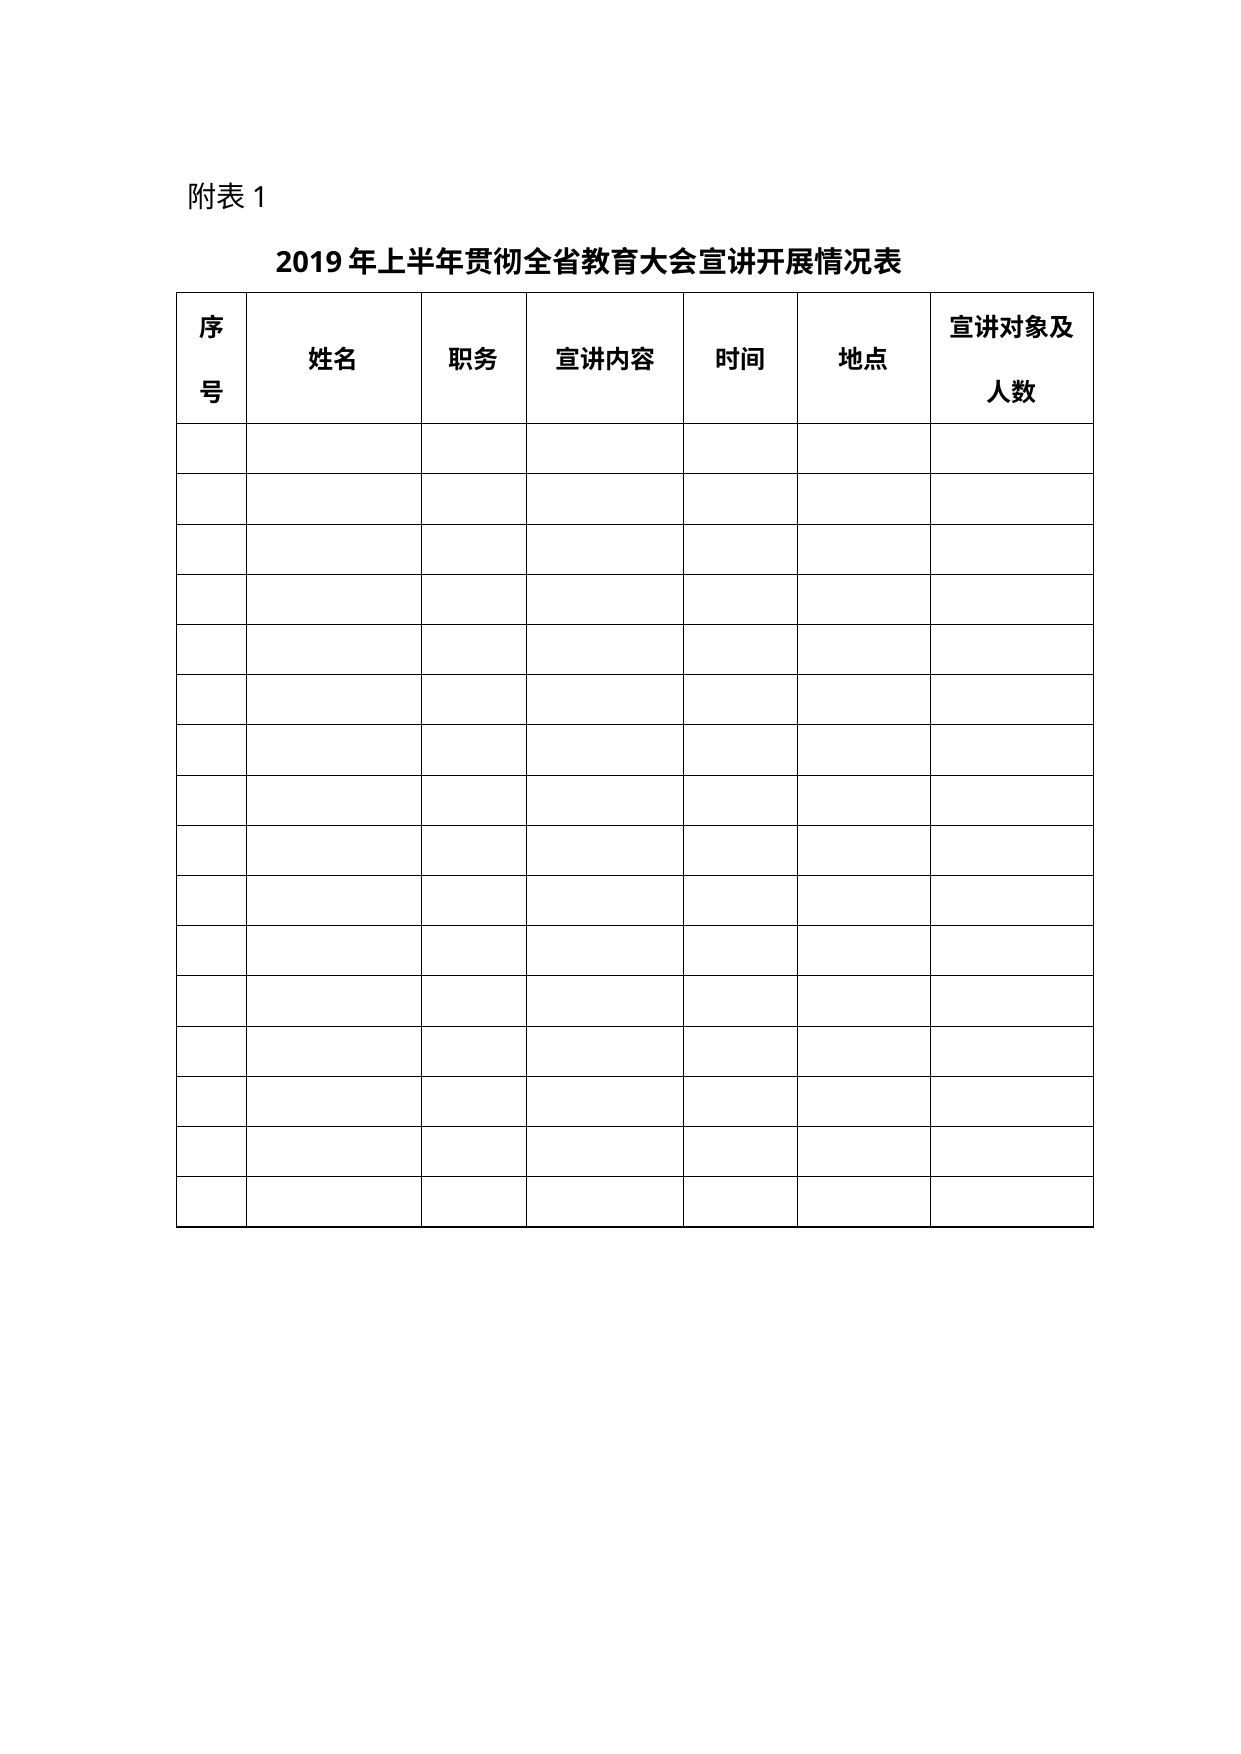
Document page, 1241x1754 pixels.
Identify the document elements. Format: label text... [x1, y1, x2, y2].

table_cell [247, 675, 421, 724]
table_cell [527, 1077, 683, 1126]
table_cell [527, 1127, 683, 1176]
table_cell [247, 1127, 421, 1176]
table_cell [684, 625, 797, 674]
table_cell [684, 926, 797, 975]
table_cell [527, 525, 683, 574]
table_cell [177, 725, 246, 774]
table_cell [684, 1127, 797, 1176]
table_cell [177, 675, 246, 724]
table_cell [527, 474, 683, 523]
table_cell [798, 525, 930, 574]
table_header 宣讲内容 [527, 293, 683, 423]
table_cell [527, 926, 683, 975]
table_cell [527, 1027, 683, 1076]
table_cell [422, 1077, 526, 1126]
table_cell [931, 1127, 1093, 1176]
table_cell [527, 776, 683, 825]
table_cell [247, 625, 421, 674]
table_cell [247, 525, 421, 574]
table_cell [684, 575, 797, 624]
table_cell [177, 976, 246, 1026]
table_cell [527, 625, 683, 674]
table_cell [422, 1027, 526, 1076]
table_cell [247, 424, 421, 473]
table_cell [527, 1177, 683, 1226]
table_cell [177, 826, 246, 875]
table_cell [931, 525, 1093, 574]
table_cell [931, 474, 1093, 523]
table_cell [798, 1027, 930, 1076]
table_cell [177, 575, 246, 624]
table_cell [684, 725, 797, 774]
table_cell [247, 1177, 421, 1226]
table_header 地点 [798, 293, 930, 423]
table_cell [422, 625, 526, 674]
table_cell [931, 976, 1093, 1026]
text 附表1 [187, 162, 1053, 227]
table_cell [422, 525, 526, 574]
table_cell [177, 625, 246, 674]
table_cell [247, 926, 421, 975]
table_cell [798, 976, 930, 1026]
table_cell [422, 926, 526, 975]
table_cell [684, 424, 797, 473]
text 2019年上半年贯彻全省教育大会宣讲开展情况表 [187, 227, 1053, 292]
table_cell [527, 725, 683, 774]
table_cell [422, 1177, 526, 1226]
table_cell [798, 1127, 930, 1176]
table_cell [177, 926, 246, 975]
table_cell [931, 776, 1093, 825]
table_cell [931, 1027, 1093, 1076]
table_cell [684, 776, 797, 825]
table_cell [422, 976, 526, 1026]
table_cell [931, 926, 1093, 975]
table_cell [684, 976, 797, 1026]
table_cell [527, 826, 683, 875]
table_cell [931, 424, 1093, 473]
table_cell [247, 1077, 421, 1126]
table_cell [798, 1177, 930, 1226]
table_cell [798, 424, 930, 473]
table_cell [798, 876, 930, 925]
table_cell [527, 675, 683, 724]
table_cell [177, 474, 246, 523]
table_cell [247, 725, 421, 774]
table_header 职务 [422, 293, 526, 423]
table_cell [684, 876, 797, 925]
table_cell [422, 1127, 526, 1176]
table_header 序号 [177, 293, 246, 423]
table_cell [798, 625, 930, 674]
table_cell [527, 976, 683, 1026]
table_cell [931, 876, 1093, 925]
table_cell [684, 826, 797, 875]
table_cell [422, 474, 526, 523]
table_cell [247, 1027, 421, 1076]
table_cell [684, 675, 797, 724]
table_cell [684, 1027, 797, 1076]
table_cell [422, 424, 526, 473]
table_cell [422, 575, 526, 624]
table_cell [798, 1077, 930, 1126]
table_cell [527, 575, 683, 624]
table_cell [798, 926, 930, 975]
table_cell [177, 525, 246, 574]
table_cell [247, 776, 421, 825]
table_header 姓名 [247, 293, 421, 423]
table_cell [422, 776, 526, 825]
table_cell [798, 826, 930, 875]
table_cell [684, 1077, 797, 1126]
table_cell [931, 725, 1093, 774]
table_cell [684, 1177, 797, 1226]
table_cell [684, 525, 797, 574]
table_cell [684, 474, 797, 523]
table_cell [177, 424, 246, 473]
table_cell [177, 1027, 246, 1076]
table_cell [422, 876, 526, 925]
table_cell [931, 1177, 1093, 1226]
table_cell [247, 575, 421, 624]
table_cell [527, 876, 683, 925]
table_cell [422, 675, 526, 724]
table_cell [247, 976, 421, 1026]
table_cell [798, 725, 930, 774]
table_cell [422, 725, 526, 774]
table_cell [247, 826, 421, 875]
table_cell [931, 575, 1093, 624]
table_cell [177, 776, 246, 825]
table_cell [798, 776, 930, 825]
table_header 宣讲对象及人数 [931, 293, 1093, 423]
table_cell [798, 575, 930, 624]
table_cell [177, 876, 246, 925]
table_cell [177, 1077, 246, 1126]
table_cell [931, 675, 1093, 724]
table_cell [931, 1077, 1093, 1126]
table_cell [247, 876, 421, 925]
table_cell [177, 1127, 246, 1176]
table_cell [247, 474, 421, 523]
table_cell [527, 424, 683, 473]
table_cell [798, 474, 930, 523]
table_cell [931, 826, 1093, 875]
table_cell [177, 1177, 246, 1226]
table_cell [798, 675, 930, 724]
table_header 时间 [684, 293, 797, 423]
table_cell [422, 826, 526, 875]
table_cell [931, 625, 1093, 674]
